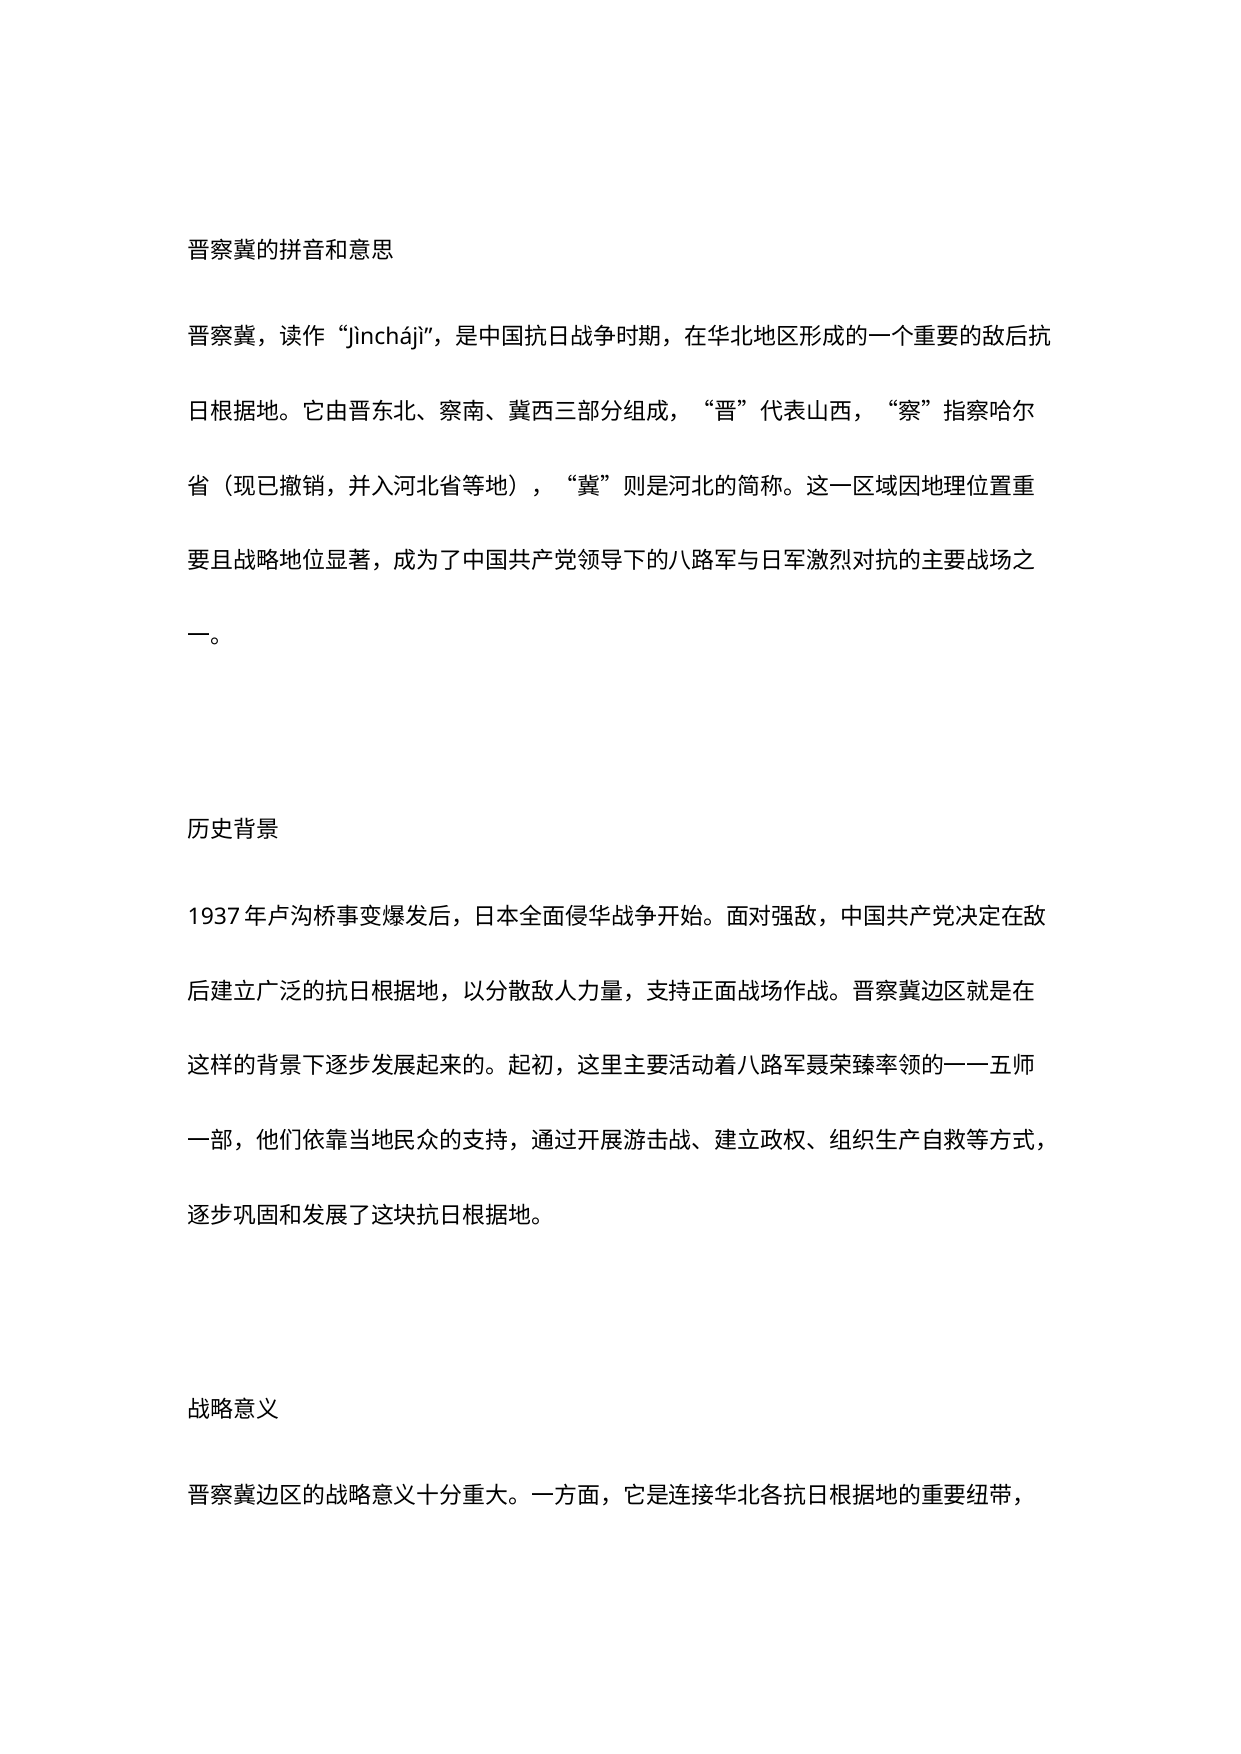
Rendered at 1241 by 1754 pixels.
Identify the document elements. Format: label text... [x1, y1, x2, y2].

text 晋察冀，读作“Jìnchájì”，是中国抗日战争时期，在华北地区形成的一个重要的敌后抗日根据地。它由晋东北、察南、冀西三部分组成，“晋”代表山西，“察”指察哈尔省（现已撤销，并入河北省等地），“冀”则是河北的简称。这一区域因地理位置重要且战略地位显著，成为了中国共产党领导下的八路军与日军激烈对抗的主要战场之一。 [187, 302, 1053, 666]
text 历史背景 [187, 795, 1053, 860]
text 战略意义 [187, 1375, 1053, 1440]
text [187, 1462, 1053, 1527]
text 晋察冀的拼音和意思 [187, 216, 1053, 281]
text 1937年卢沟桥事变爆发后，日本全面侵华战争开始。面对强敌，中国共产党决定在敌后建立广泛的抗日根据地，以分散敌人力量，支持正面战场作战。晋察冀边区就是在这样的背景下逐步发展起来的。起初，这里主要活动着八路军聂荣臻率领的一一五师一部，他们依靠当地民众的支持，通过开展游击战、建立政权、组织生产自救等方式，逐步巩固和发展了这块抗日根据地。 [187, 882, 1053, 1246]
